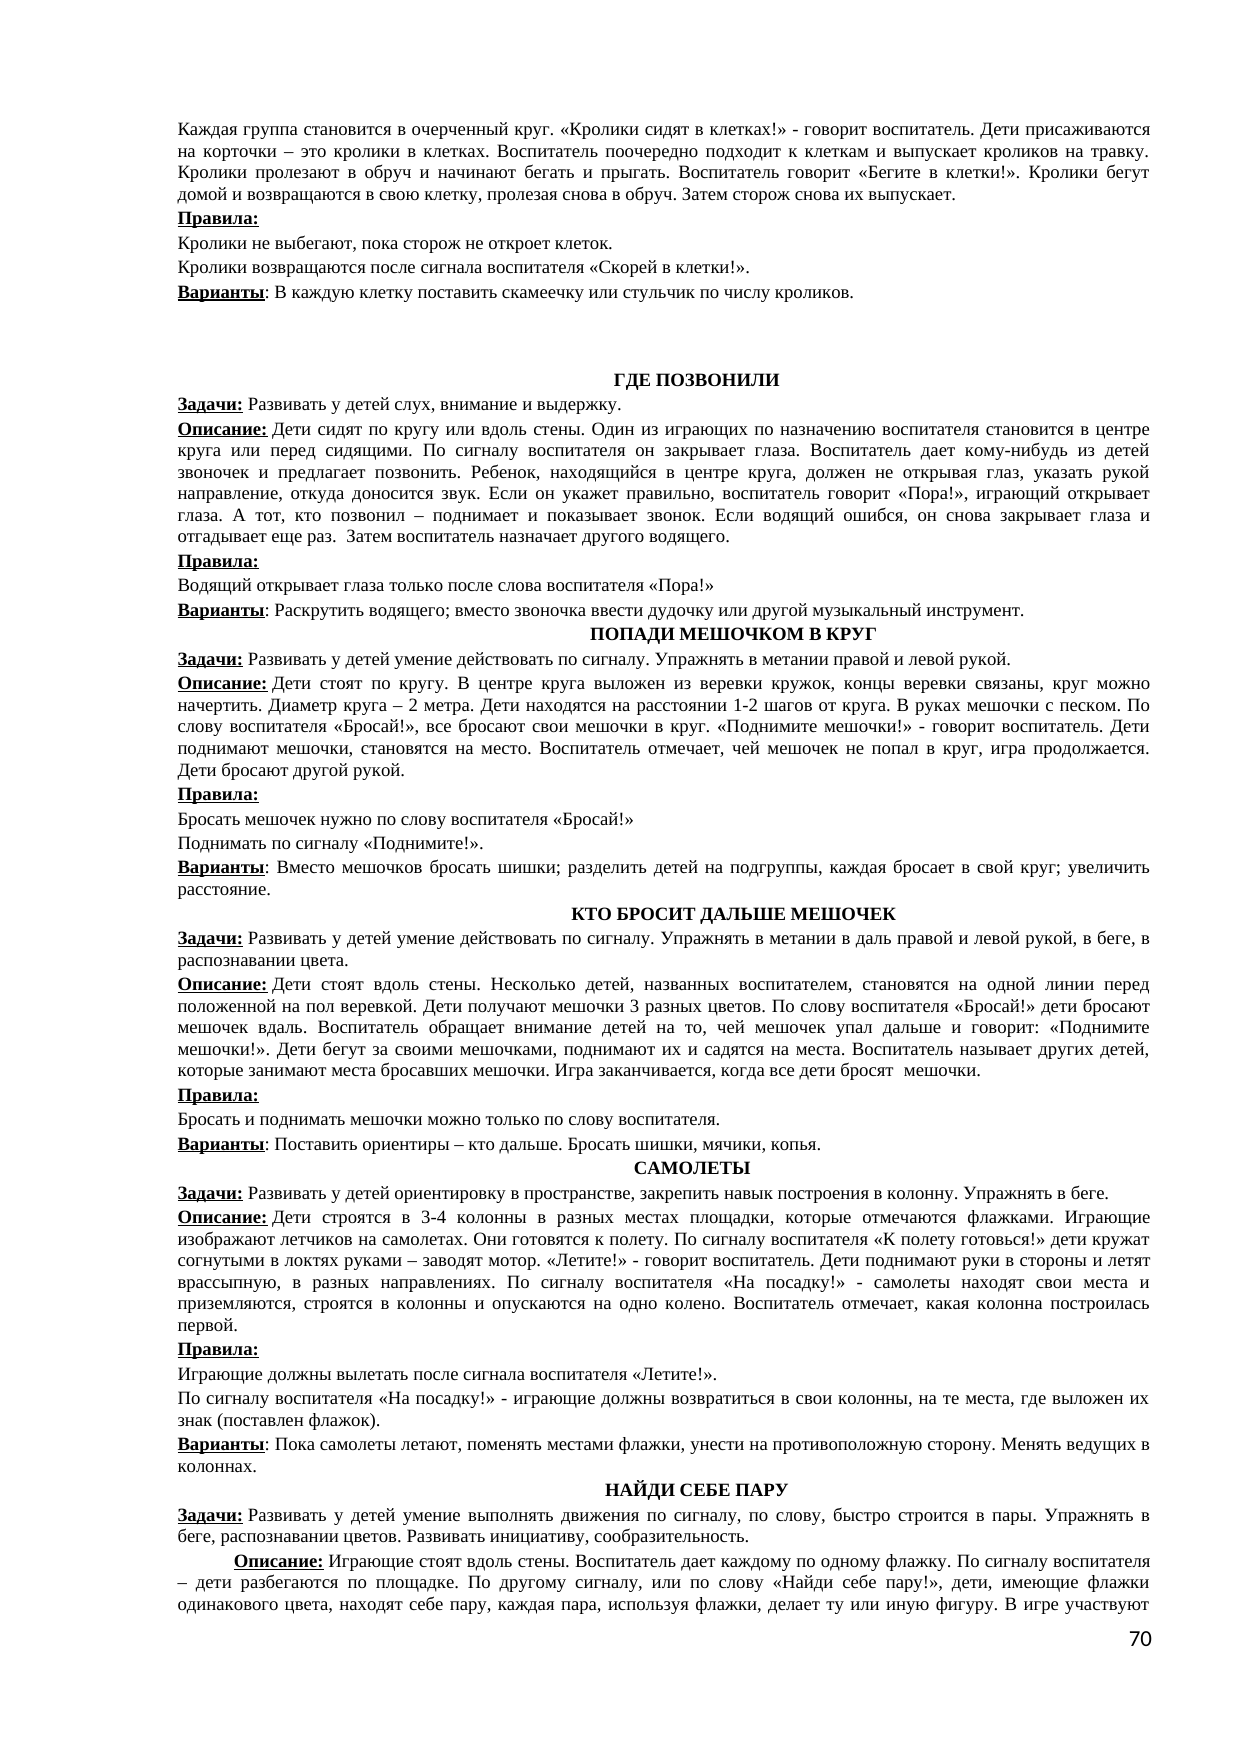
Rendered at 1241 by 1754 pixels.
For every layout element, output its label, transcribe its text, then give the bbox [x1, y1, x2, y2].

text Описание: Дети стоят по кругу. В центре круга выложен из веревки кружок, концы веревки связаны, круг можно начертить. Диаметр круга – 2 метра. Дети находятся на расстоянии 1-2 шагов от круга. В руках мешочки с песком. По слову воспитателя «Бросай!», все бросают свои мешочки в круг. «Поднимите мешочки!» - говорит воспитатель. Дети поднимают мешочки, становятся на место. Воспитатель отмечает, чей мешочек не попал в круг, игра продолжается. Дети бросают другой рукой. [177, 672, 1152, 780]
text Варианты: Пока самолеты летают, поменять местами флажки, унести на противоположную сторону. Менять ведущих в колоннах. [177, 1433, 1152, 1476]
text ПОПАДИ МЕШОЧКОМ В КРУГ [251, 623, 1152, 645]
text Задачи: Развивать у детей умение действовать по сигналу. Упражнять в метании правой и левой рукой. [177, 648, 1152, 669]
text Описание: Дети стоят вдоль стены. Несколько детей, названных воспитателем, становятся на одной линии перед положенной на пол веревкой. Дети получают мешочки 3 разных цветов. По слову воспитателя «Бросай!» дети бросают мешочек вдаль. Воспитатель обращает внимание детей на то, чей мешочек упал дальше и говорит: «Поднимите мешочки!». Дети бегут за своими мешочками, поднимают их и садятся на места. Воспитатель называет других детей, которые занимают места бросавших мешочки. Игра заканчивается, когда все дети бросят мешочки. [177, 973, 1152, 1081]
text Варианты: В каждую клетку поставить скамеечку или стульчик по числу кроликов. [177, 281, 1152, 302]
text Правила: [177, 783, 1152, 804]
text САМОЛЕТЫ [177, 1157, 1152, 1179]
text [177, 118, 1152, 204]
text Варианты: Раскрутить водящего; вместо звоночка ввести дудочку или другой музыкальный инструмент. [177, 599, 1152, 620]
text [177, 1550, 1152, 1614]
text Бросать и поднимать мешочки можно только по слову воспитателя. [177, 1108, 1152, 1130]
text Водящий открывает глаза только после слова воспитателя «Пора!» [177, 574, 1152, 596]
text Правила: [177, 1084, 1152, 1105]
text Кролики возвращаются после сигнала воспитателя «Скорей в клетки!». [177, 256, 1152, 278]
text Правила: [177, 1338, 1152, 1360]
text Правила: [177, 550, 1152, 571]
text Задачи: Развивать у детей слух, внимание и выдержку. [177, 393, 1152, 414]
text Бросать мешочек нужно по слову воспитателя «Бросай!» [177, 807, 1152, 829]
text Задачи: Развивать у детей умение действовать по сигналу. Упражнять в метании в даль правой и левой рукой, в беге, в распознавании цвета. [177, 927, 1152, 970]
text Играющие должны вылетать после сигнала воспитателя «Летите!». [177, 1363, 1152, 1384]
text ГДЕ ПОЗВОНИЛИ [177, 368, 1152, 390]
text КТО БРОСИТ ДАЛЬШЕ МЕШОЧЕК [251, 902, 1152, 924]
text Описание: Дети строятся в 3-4 колонны в разных местах площадки, которые отмечаются флажками. Играющие изображают летчиков на самолетах. Они готовятся к полету. По сигналу воспитателя «К полету готовься!» дети кружат согнутыми в локтях руками – заводят мотор. «Летите!» - говорит воспитатель. Дети поднимают руки в стороны и летят врассыпную, в разных направлениях. По сигналу воспитателя «На посадку!» - самолеты находят свои места и приземляются, строятся в колонны и опускаются на одно колено. Воспитатель отмечает, какая колонна построилась первой. [177, 1206, 1152, 1335]
text Описание: Дети сидят по кругу или вдоль стены. Один из играющих по назначению воспитателя становится в центре круга или перед сидящими. По сигналу воспитателя он закрывает глаза. Воспитатель дает кому-нибудь из детей звоночек и предлагает позвонить. Ребенок, находящийся в центре круга, должен не открывая глаз, указать рукой направление, откуда доносится звук. Если он укажет правильно, воспитатель говорит «Пора!», играющий открывает глаза. А тот, кто позвонил – поднимает и показывает звонок. Если водящий ошибся, он снова закрывает глаза и отгадывает еще раз. Затем воспитатель назначает другого водящего. [177, 417, 1152, 547]
text Задачи: Развивать у детей ориентировку в пространстве, закрепить навык построения в колонну. Упражнять в беге. [177, 1182, 1152, 1203]
text Варианты: Вместо мешочков бросать шишки; разделить детей на подгруппы, каждая бросает в свой круг; увеличить расстояние. [177, 856, 1152, 899]
text Варианты: Поставить ориентиры – кто дальше. Бросать шишки, мячики, копья. [177, 1133, 1152, 1154]
text По сигналу воспитателя «На посадку!» - играющие должны возвратиться в свои колонны, на те места, где выложен их знак (поставлен флажок). [177, 1387, 1152, 1430]
text Задачи: Развивать у детей умение выполнять движения по сигналу, по слову, быстро строится в пары. Упражнять в беге, распознавании цветов. Развивать инициативу, сообразительность. [177, 1504, 1152, 1547]
text Правила: [177, 207, 1152, 229]
text НАЙДИ СЕБЕ ПАРУ [177, 1479, 1152, 1501]
text Кролики не выбегают, пока сторож не откроет клеток. [177, 232, 1152, 253]
text Поднимать по сигналу «Поднимите!». [177, 832, 1152, 853]
